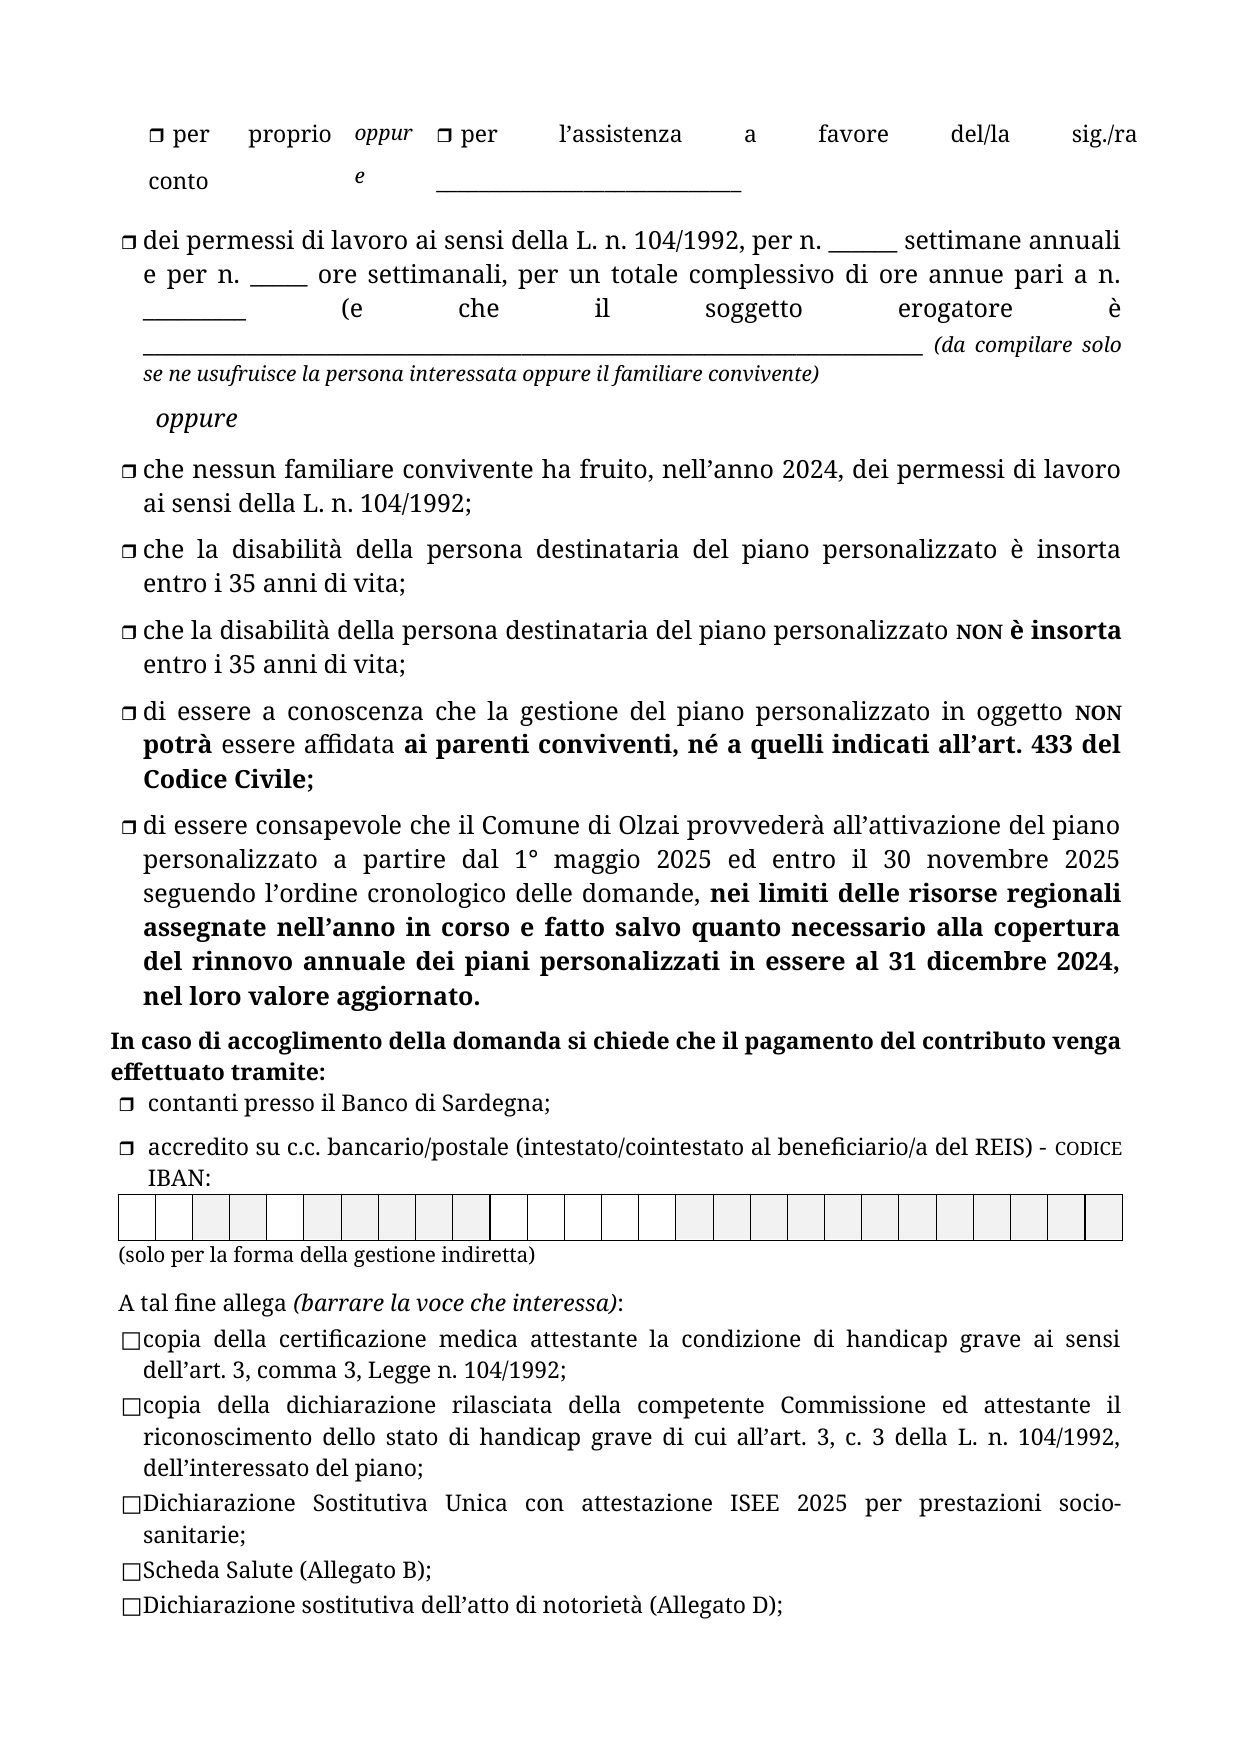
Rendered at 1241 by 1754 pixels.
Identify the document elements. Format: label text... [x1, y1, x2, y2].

table_header [714, 1195, 750, 1239]
text A tal fine allega (barrare la voce che interessa): [118, 1287, 1122, 1319]
table_header [193, 1195, 229, 1239]
table_header [974, 1195, 1010, 1239]
table_header [230, 1195, 266, 1239]
table_header [751, 1195, 787, 1239]
table_header [565, 1195, 601, 1239]
list copia della dichiarazione rilasciata della competente Commissione ed attestante il riconoscimento dello stato di handicap grave di cui all’art. 3, c. 3 della L. n. 104/1992, dell’interessato del piano; [121, 1389, 1122, 1483]
list Scheda Salute (Allegato B); [121, 1554, 1122, 1585]
table_header [267, 1195, 303, 1239]
list di essere consapevole che il Comune di Olzai provvederà all’attivazione del piano personalizzato a partire dal 1° maggio 2025 ed entro il 30 novembre 2025 seguendo l’ordine cronologico delle domande, nei limiti delle risorse regionali assegnate nell’anno in corso e fatto salvo quanto necessario alla copertura del rinnovo annuale dei piani personalizzati in essere al 31 dicembre 2024, nel loro valore aggiornato. [121, 808, 1122, 1012]
list contanti presso il Banco di Sardegna; [118, 1087, 1122, 1118]
table_header [528, 1195, 564, 1239]
list che la disabilità della persona destinataria del piano personalizzato è insorta entro i 35 anni di vita; [121, 532, 1122, 600]
table_header [453, 1195, 489, 1239]
table_header [416, 1195, 452, 1239]
table_header [937, 1195, 973, 1239]
table_header oppure [343, 118, 425, 223]
table_header [379, 1195, 415, 1239]
table_header per l’assistenza a favore del/la sig./ra _____________________________ [425, 118, 1149, 223]
table_header [1048, 1195, 1084, 1239]
table_header [491, 1195, 527, 1239]
text oppure [155, 400, 1122, 434]
text In caso di accoglimento della domanda si chiede che il pagamento del contributo venga effettuato tramite: [110, 1025, 1122, 1087]
table_header [899, 1195, 936, 1239]
table_header [304, 1195, 341, 1239]
list dei permessi di lavoro ai sensi della L. n. 104/1992, per n. ______ settimane annuali e per n. _____ ore settimanali, per un totale complessivo di ore annue pari a n. _________ (e che il soggetto erogatore è ____________________________________________________________________ (da compilare solo se ne usufruisce la persona interessata oppure il familiare convivente) [121, 223, 1122, 388]
list di essere a conoscenza che la gestione del piano personalizzato in oggetto non potrà essere affidata ai parenti conviventi, né a quelli indicati all’art. 433 del Codice Civile; [121, 693, 1122, 795]
table_header [342, 1195, 378, 1239]
table_header [788, 1195, 824, 1239]
list Dichiarazione sostitutiva dell’atto di notorietà (Allegato D); [121, 1589, 1122, 1621]
list copia della certificazione medica attestante la condizione di handicap grave ai sensi dell’art. 3, comma 3, Legge n. 104/1992; [120, 1323, 1122, 1385]
table_header [1086, 1195, 1122, 1239]
table_header [825, 1195, 861, 1239]
table_header [156, 1195, 192, 1239]
table_header [639, 1195, 675, 1239]
table_header [119, 1195, 155, 1239]
table_header [602, 1195, 638, 1239]
table_header per proprio conto [137, 118, 343, 223]
table_header [676, 1195, 713, 1239]
list che la disabilità della persona destinataria del piano personalizzato non è insorta entro i 35 anni di vita; [121, 612, 1122, 681]
list Dichiarazione Sostitutiva Unica con attestazione ISEE 2025 per prestazioni socio-sanitarie; [121, 1487, 1122, 1550]
table_header [1011, 1195, 1047, 1239]
text (solo per la forma della gestione indiretta) [118, 1241, 1122, 1269]
list accredito su c.c. bancario/postale (intestato/cointestato al beneficiario/a del REIS) - codice IBAN: [118, 1131, 1122, 1193]
list che nessun familiare convivente ha fruito, nell’anno 2024, dei permessi di lavoro ai sensi della L. n. 104/1992; [121, 451, 1122, 519]
table_header [862, 1195, 898, 1239]
